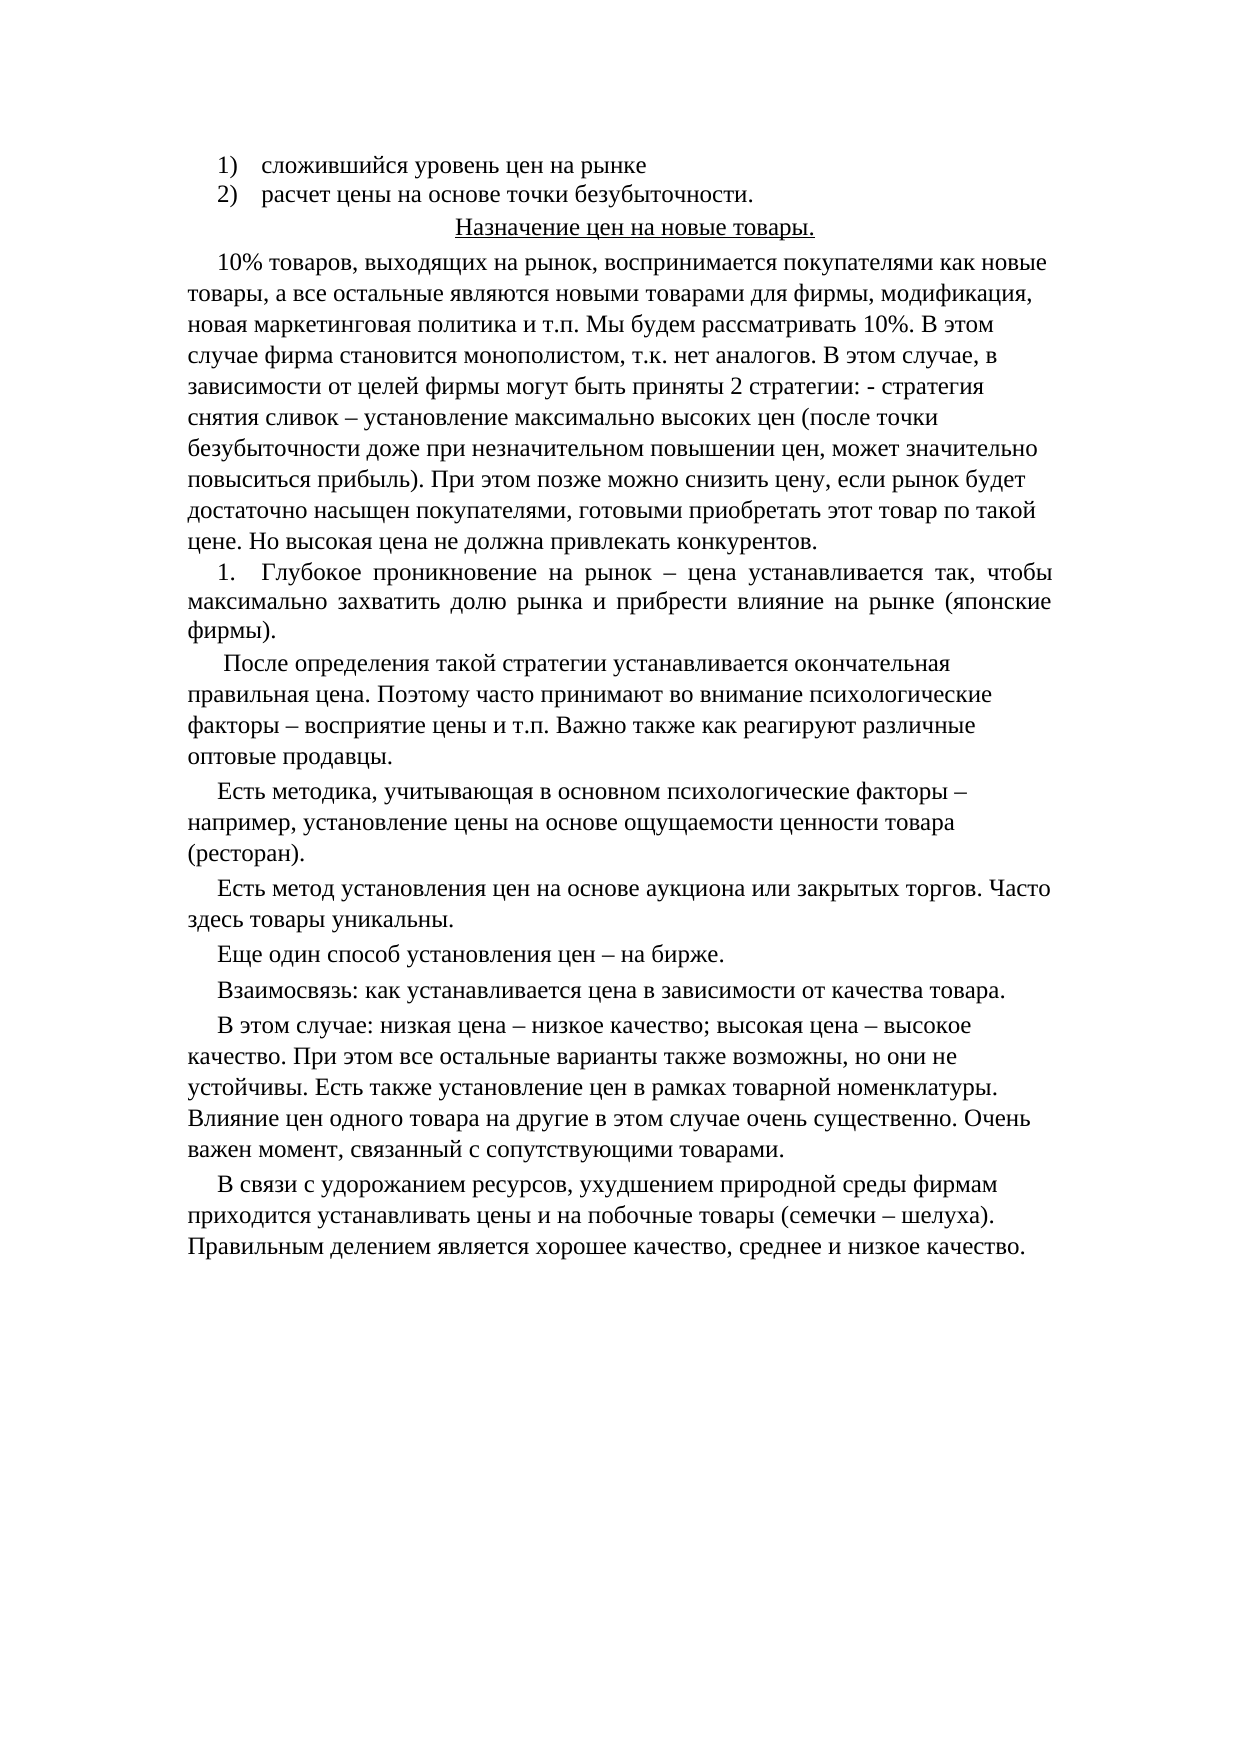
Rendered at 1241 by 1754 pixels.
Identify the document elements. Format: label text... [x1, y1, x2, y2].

text Есть метод установления цен на основе аукциона или закрытых торгов. Часто здесь товары уникальны. [187, 873, 1053, 933]
text В этом случае: низкая цена – низкое качество; высокая цена – высокое качество. При этом все остальные варианты также возможны, но они не устойчивы. Есть также установление цен в рамках товарной номенклатуры. Влияние цен одного товара на другие в этом случае очень существенно. Очень важен момент, связанный с сопутствующими товарами. [187, 1010, 1053, 1163]
text После определения такой стратегии устанавливается окончательная правильная цена. Поэтому часто принимают во внимание психологические факторы – восприятие цены и т.п. Важно также как реагируют различные оптовые продавцы. [187, 648, 1053, 769]
text 10% товаров, выходящих на рынок, воспринимается покупателями как новые товары, а все остальные являются новыми товарами для фирмы, модификация, новая маркетинговая политика и т.п. Мы будем рассматривать 10%. В этом случае фирма становится монополистом, т.к. нет аналогов. В этом случае, в зависимости от целей фирмы могут быть приняты 2 стратегии: - стратегия снятия сливок – установление максимально высоких цен (после точки безубыточности доже при незначительном повышении цен, может значительно повыситься прибыль). При этом позже можно снизить цену, если рынок будет достаточно насыщен покупателями, готовыми приобретать этот товар по такой цене. Но высокая цена не должна привлекать конкурентов. [187, 247, 1053, 555]
text Взаимосвязь: как устанавливается цена в зависимости от качества товара. [187, 975, 1053, 1003]
text Еще один способ установления цен – на бирже. [187, 939, 1053, 968]
text Назначение цен на новые товары. [187, 212, 1053, 240]
list Глубокое проникновение на рынок – цена устанавливается так, чтобы максимально захватить долю рынка и прибрести влияние на рынке (японские фирмы). [187, 557, 1053, 643]
list сложившийся уровень цен на рынке [187, 150, 1053, 179]
text В связи с удорожанием ресурсов, ухудшением природной среды фирмам приходится устанавливать цены и на побочные товары (семечки – шелуха). Правильным делением является хорошее качество, среднее и низкое качество. [187, 1169, 1053, 1260]
list расчет цены на основе точки безубыточности. [187, 179, 1053, 207]
text Есть методика, учитывающая в основном психологические факторы – например, установление цены на основе ощущаемости ценности товара (ресторан). [187, 776, 1053, 867]
